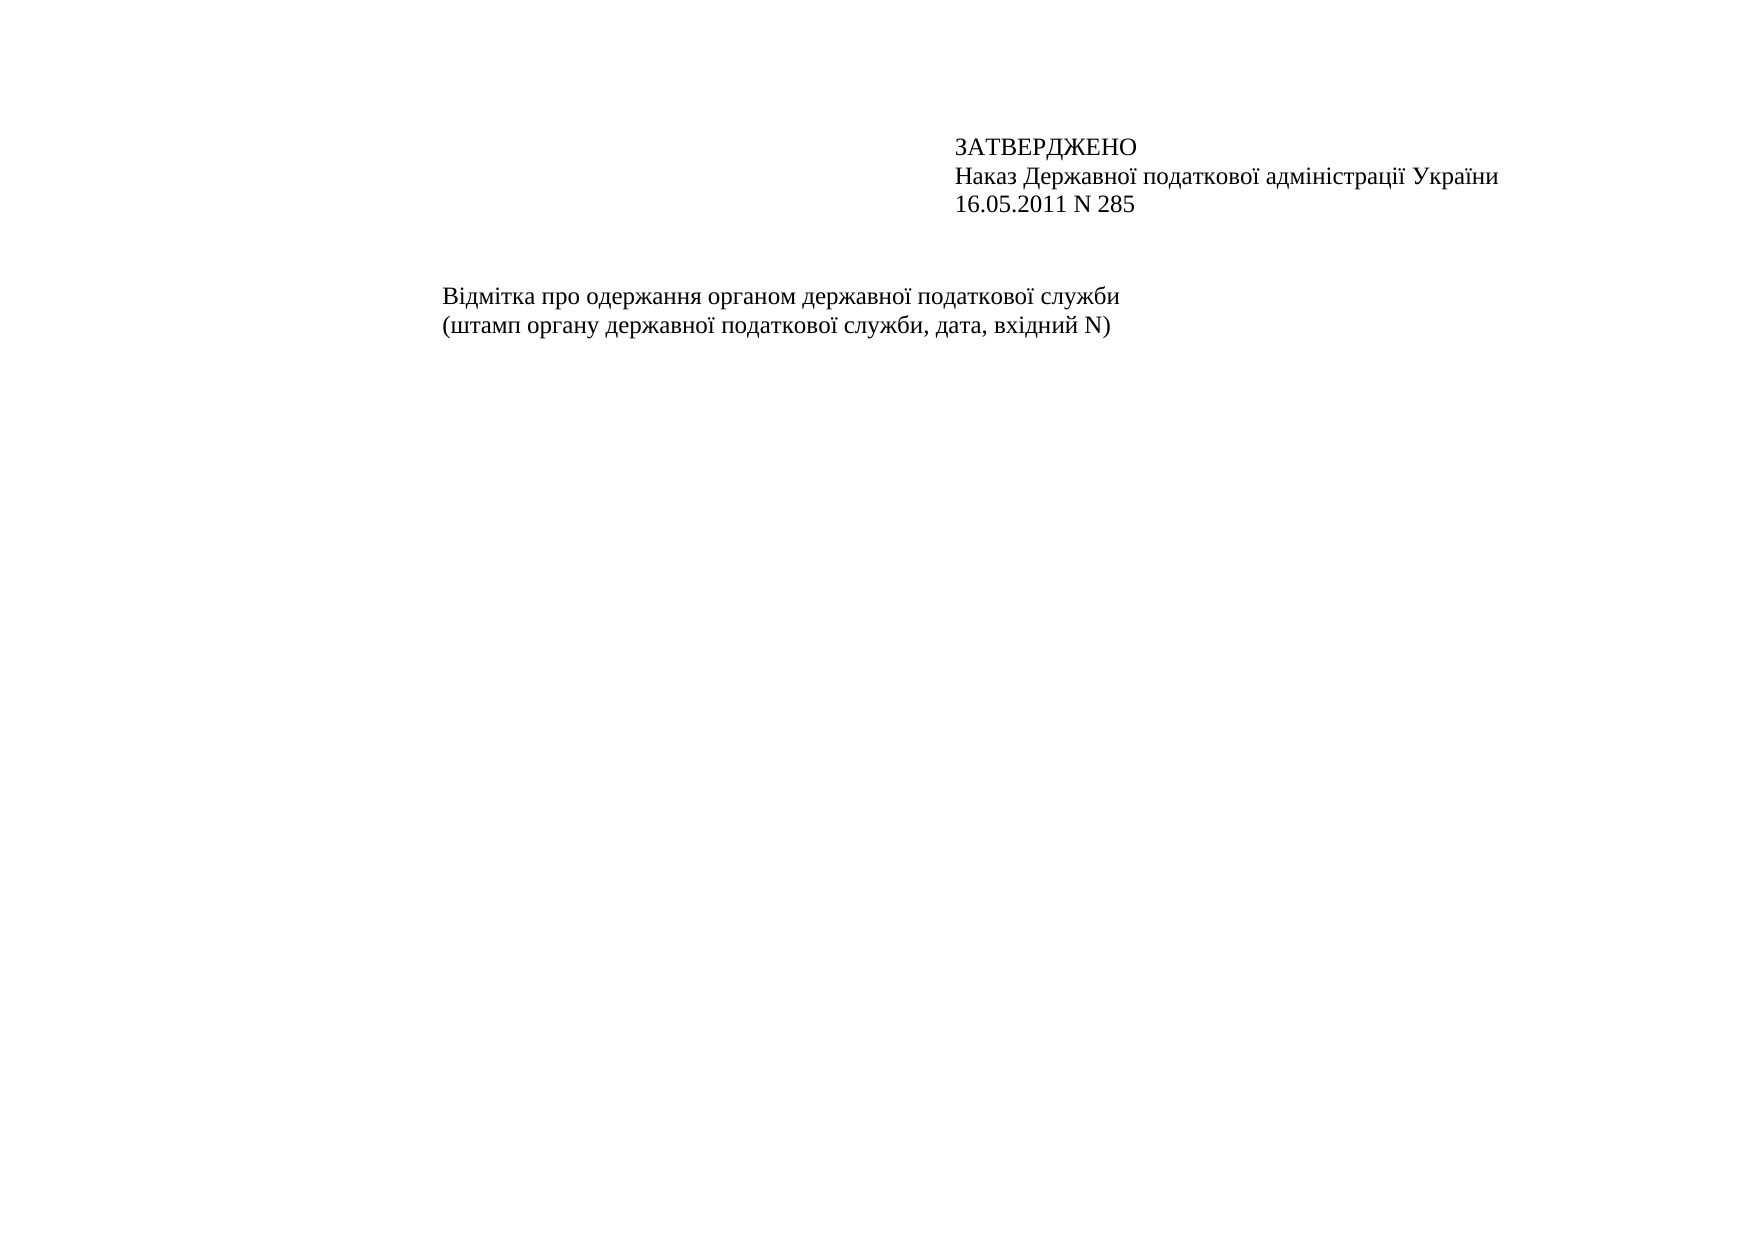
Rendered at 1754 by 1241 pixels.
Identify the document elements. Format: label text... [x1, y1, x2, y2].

table_header Відмітка про одержання органом державної податкової служби (штамп органу державної податкової служби, дата, вхідний N) [440, 279, 1314, 341]
table_header ЗАТВЕРДЖЕНО Наказ Державної податкової адміністрації України 16.05.2011 N 285 [952, 130, 1662, 221]
